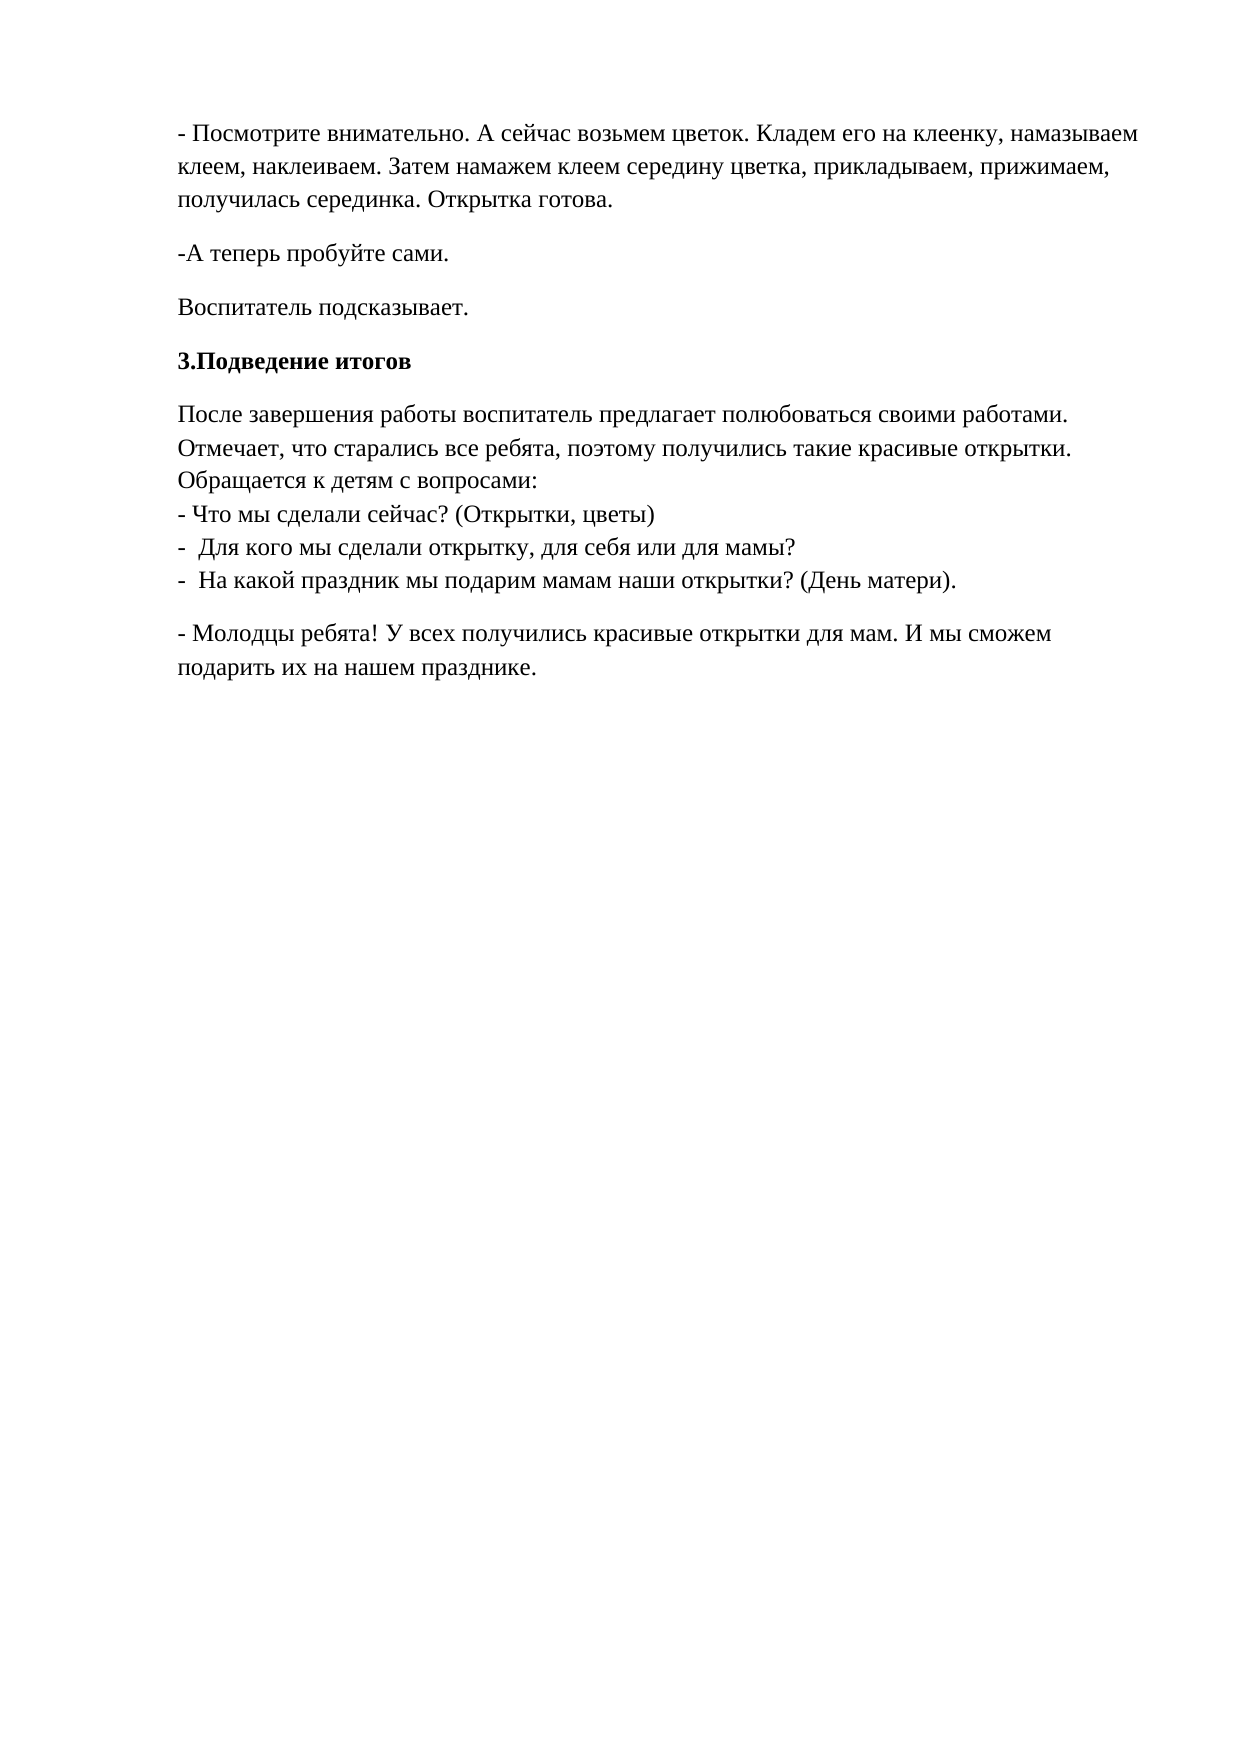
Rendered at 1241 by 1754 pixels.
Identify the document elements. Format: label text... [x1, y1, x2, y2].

text -А теперь пробуйте сами. [177, 238, 1152, 267]
text 3.Подведение итогов [177, 346, 1152, 374]
text - Посмотрите внимательно. А сейчас возьмем цветок. Кладем его на клеенку, намазываем клеем, наклеиваем. Затем намажем клеем середину цветка, прикладываем, прижимаем, получилась серединка. Открытка готова. [177, 118, 1152, 213]
text - Молодцы ребята! У всех получились красивые открытки для мам. И мы сможем подарить их на нашем празднике. [177, 618, 1152, 680]
text После завершения работы воспитатель предлагает полюбоваться своими работами. Отмечает, что старались все ребята, поэтому получились такие красивые открытки. Обращается к детям с вопросами: - Что мы сделали сейчас? (Открытки, цветы) - Для кого мы сделали открытку, для себя или для мамы? - На какой праздник мы подарим мамам наши открытки? (День матери). [177, 399, 1152, 593]
text Воспитатель подсказывает. [177, 292, 1152, 321]
